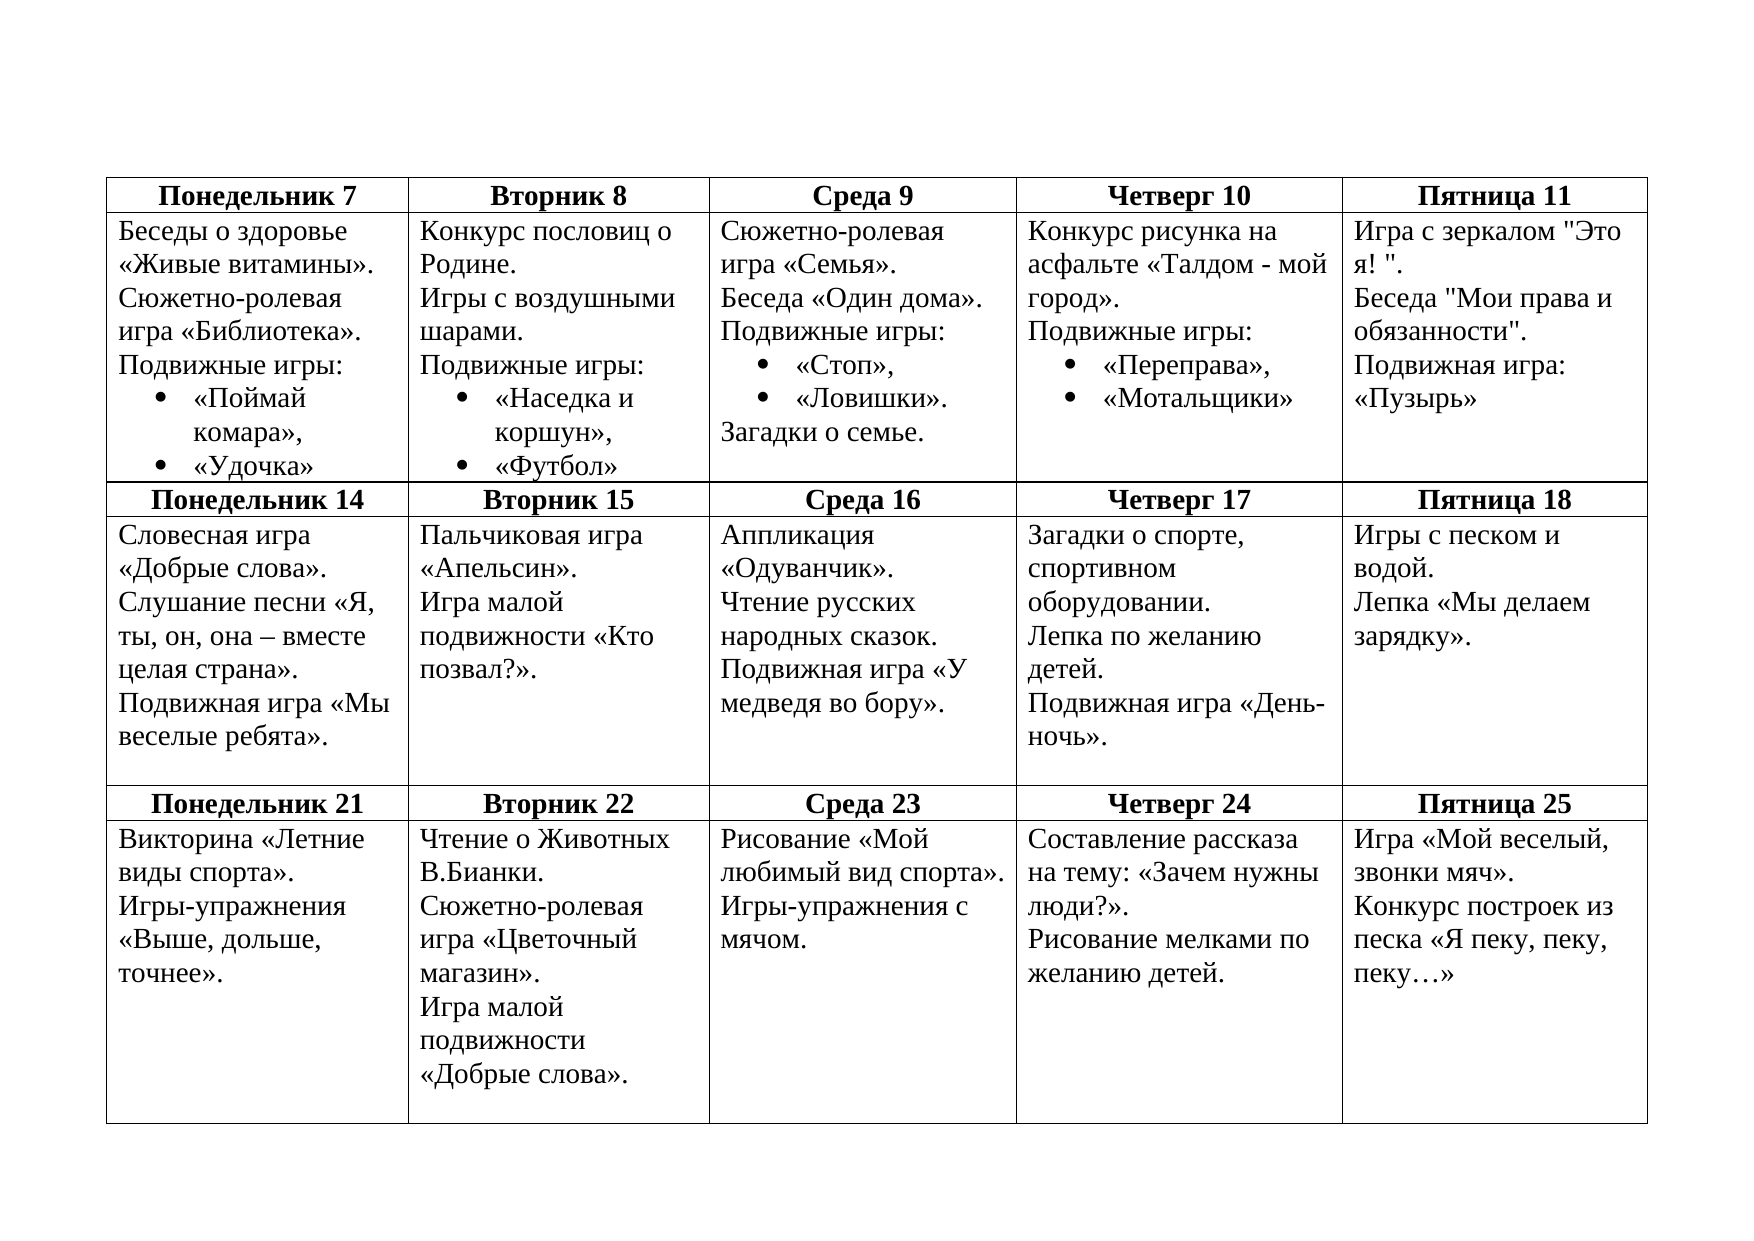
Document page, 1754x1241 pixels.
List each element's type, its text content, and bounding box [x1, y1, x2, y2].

table_cell Составление рассказа на тему: «Зачем нужны люди?». Рисование мелками по желанию детей. [1017, 821, 1342, 1123]
table_cell Пальчиковая игра «Апельсин». Игра малой подвижности «Кто позвал?». [409, 517, 709, 785]
table_cell Конкурс пословиц о Родине. Игры с воздушными шарами. Подвижные игры: «Наседка и коршун», «Футбол» [409, 213, 709, 481]
table_cell Пятница 18 [1343, 483, 1647, 516]
table_cell Игры с песком и водой. Лепка «Мы делаем зарядку». [1343, 517, 1647, 785]
table_cell Понедельник 21 [107, 786, 408, 820]
table_cell Четверг 24 [1017, 786, 1342, 820]
table_cell Среда 16 [710, 483, 1016, 516]
table_cell Аппликация «Одуванчик». Чтение русских народных сказок. Подвижная игра «У медведя во бору». [710, 517, 1016, 785]
table_cell Загадки о спорте, спортивном оборудовании. Лепка по желанию детей. Подвижная игра «День-ночь». [1017, 517, 1342, 785]
table_cell Вторник 15 [409, 483, 709, 516]
table_cell Беседы о здоровье «Живые витамины». Сюжетно-ролевая игра «Библиотека». Подвижные игры: «Поймай комара», «Удочка» [107, 213, 408, 481]
table_cell Понедельник 14 [107, 483, 408, 516]
table_cell Четверг 17 [1017, 483, 1342, 516]
table_cell Среда 9 [710, 178, 1016, 212]
table_cell Сюжетно-ролевая игра «Семья». Беседа «Один дома». Подвижные игры: «Стоп», «Ловишки». Загадки о семье. [710, 213, 1016, 481]
table_cell Пятница 25 [1343, 786, 1647, 820]
table_cell Чтение о Животных В.Бианки. Сюжетно-ролевая игра «Цветочный магазин». Игра малой подвижности «Добрые слова». [409, 821, 709, 1123]
table_cell Конкурс рисунка на асфальте «Талдом - мой город». Подвижные игры: «Переправа», «Мотальщики» [1017, 213, 1342, 481]
table_cell Викторина «Летние виды спорта». Игры-упражнения «Выше, дольше, точнее». [107, 821, 408, 1123]
table_cell Вторник 22 [409, 786, 709, 820]
table_cell Понедельник 7 [107, 178, 408, 212]
table_cell Пятница 11 [1343, 178, 1647, 212]
table_cell Среда 23 [710, 786, 1016, 820]
table_cell Рисование «Мой любимый вид спорта». Игры-упражнения с мячом. [710, 821, 1016, 1123]
table_cell Игра «Мой веселый, звонки мяч». Конкурс построек из песка «Я пеку, пеку, пеку…» [1343, 821, 1647, 1123]
table_cell Четверг 10 [1017, 178, 1342, 212]
table_cell Вторник 8 [409, 178, 709, 212]
table_cell Игра с зеркалом "Это я! ". Беседа "Мои права и обязанности". Подвижная игра: «Пузырь» [1343, 213, 1647, 481]
table_cell Словесная игра «Добрые слова». Слушание песни «Я, ты, он, она – вместе целая страна». Подвижная игра «Мы веселые ребята». [107, 517, 408, 785]
